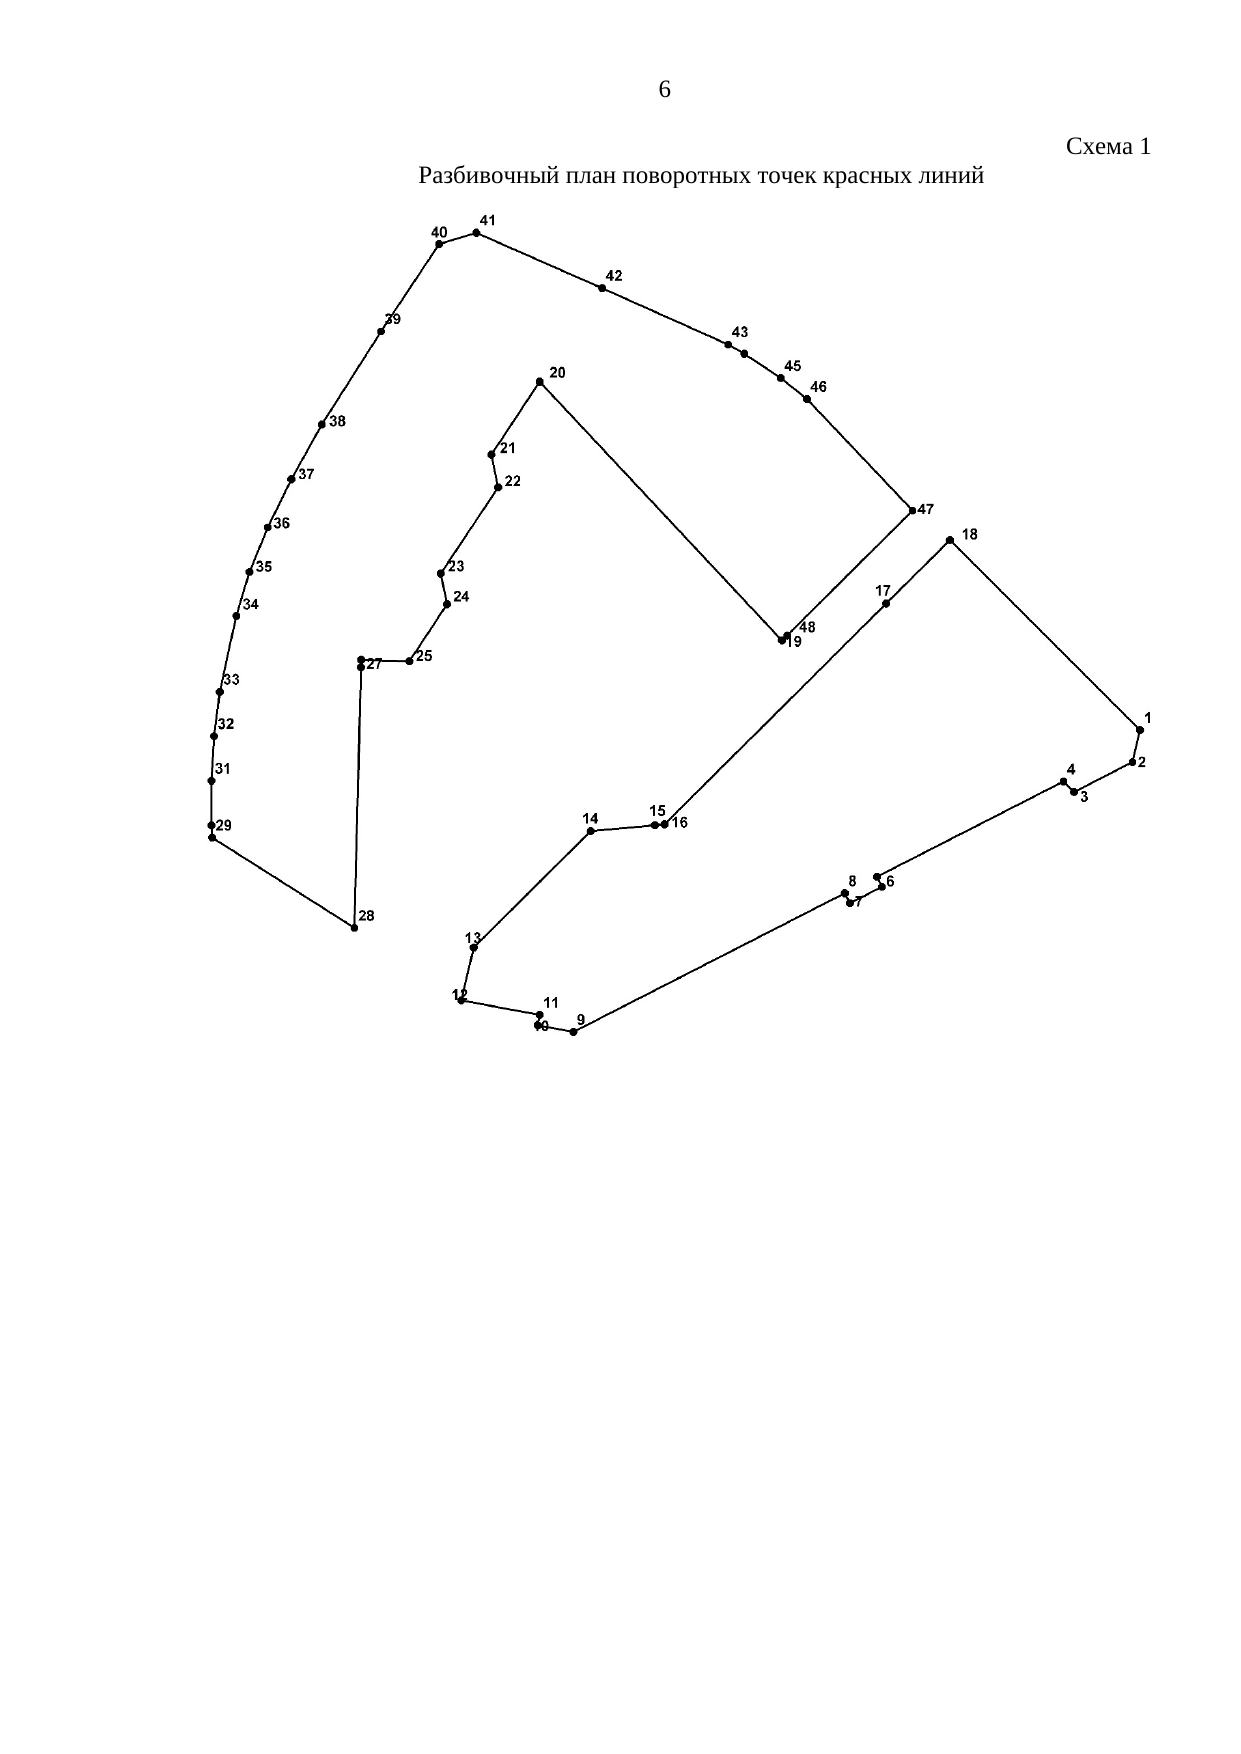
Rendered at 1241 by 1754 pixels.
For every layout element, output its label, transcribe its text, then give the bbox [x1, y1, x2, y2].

text Разбивочный план поворотных точек красных линий [177, 160, 1152, 188]
text Схема 1 [177, 131, 1152, 160]
picture [177, 188, 1170, 1061]
